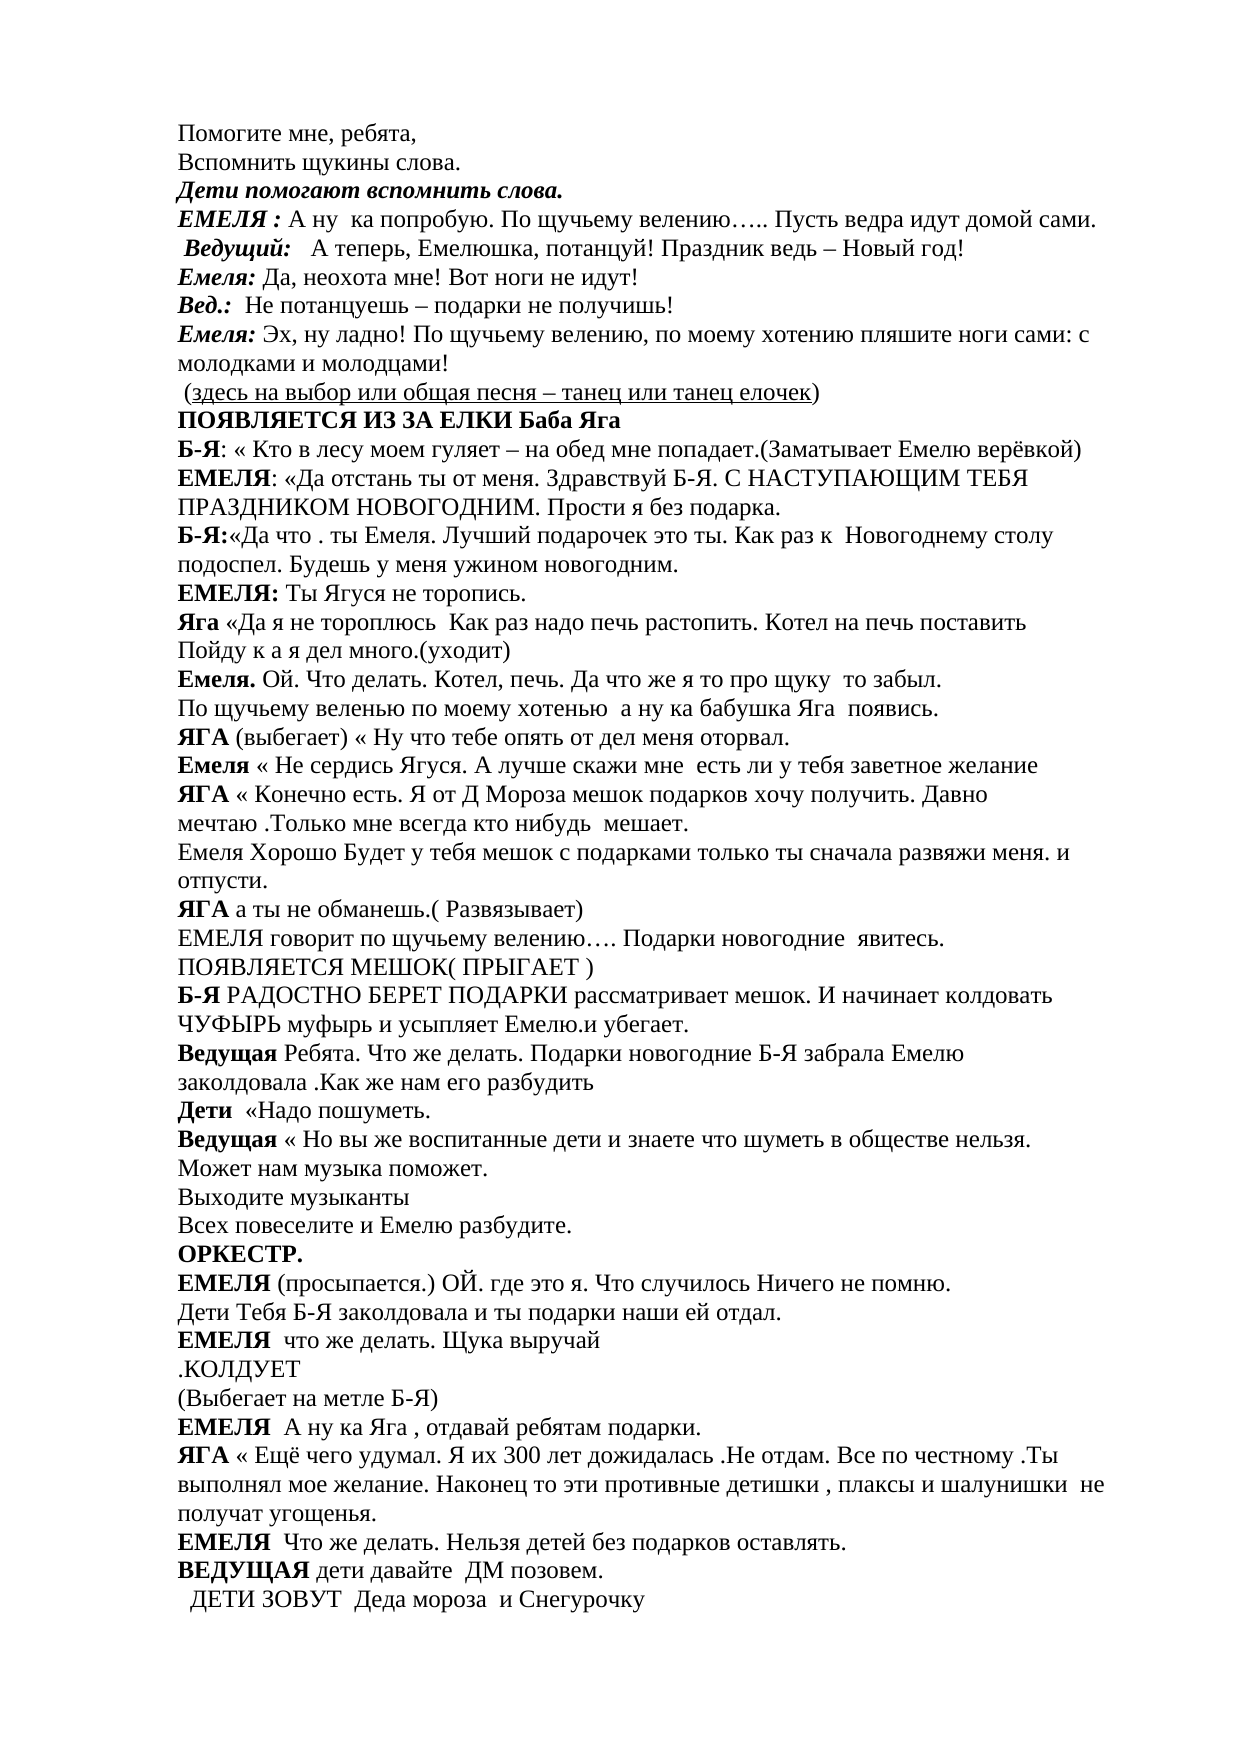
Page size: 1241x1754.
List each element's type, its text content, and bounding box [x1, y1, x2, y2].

text Б-Я:«Да что . ты Емеля. Лучший подарочек это ты. Как раз к Новогоднему столу подоспел. Будешь у меня ужином новогодним. [177, 521, 1152, 578]
text ДЕТИ ЗОВУТ Деда мороза и Снегурочку [177, 1584, 1152, 1613]
text ЕМЕЛЯ: Ты Ягуся не торопись. [177, 578, 1152, 607]
text По щучьему веленью по моему хотенью а ну ка бабушка Яга появись. [177, 693, 1152, 722]
text ЯГА а ты не обманешь.( Развязывает) [177, 894, 1152, 923]
text Емеля. Ой. Что делать. Котел, печь. Да что же я то про щуку то забыл. [177, 664, 1152, 693]
text Может нам музыка поможет. [177, 1153, 1152, 1182]
text Ведущая « Но вы же воспитанные дети и знаете что шуметь в обществе нельзя. [177, 1124, 1152, 1153]
text ЕМЕЛЯ А ну ка Яга , отдавай ребятам подарки. [177, 1412, 1152, 1441]
text Дети Тебя Б-Я заколдовала и ты подарки наши ей отдал. [177, 1297, 1152, 1326]
text .КОЛДУЕТ [177, 1354, 1152, 1383]
text ЯГА « Ещё чего удумал. Я их 300 лет дожидалась .Не отдам. Все по честному .Ты выполнял мое желание. Наконец то эти противные детишки , плаксы и шалунишки не получат угощенья. [177, 1441, 1152, 1527]
text (здесь на выбор или общая песня – танец или танец елочек) [177, 377, 1152, 406]
text Ведущий: А теперь, Емелюшка, потанцуй! Праздник ведь – Новый год! [177, 233, 1152, 262]
text Всех повеселите и Емелю разбудите. [177, 1211, 1152, 1239]
text ЕМЕЛЯ (просыпается.) ОЙ. где это я. Что случилось Ничего не помню. [177, 1268, 1152, 1297]
text Помогите мне, ребята, [177, 118, 1152, 147]
text Б-Я: « Кто в лесу моем гуляет – на обед мне попадает.(Заматывает Емелю верёвкой) [177, 434, 1152, 463]
text ПОЯВЛЯЕТСЯ ИЗ ЗА ЕЛКИ Баба Яга [177, 406, 1152, 434]
text ЕМЕЛЯ: «Да отстань ты от меня. Здравствуй Б-Я. С НАСТУПАЮЩИМ ТЕБЯ ПРАЗДНИКОМ НОВОГОДНИМ. Прости я без подарка. [177, 463, 1152, 521]
text Емеля: Эх, ну ладно! По щучьему велению, по моему хотению пляшите ноги сами: с молодками и молодцами! [177, 319, 1152, 377]
text ЯГА (выбегает) « Ну что тебе опять от дел меня оторвал. [177, 722, 1152, 751]
text Пойду к а я дел много.(уходит) [177, 636, 1152, 664]
text ПОЯВЛЯЕТСЯ МЕШОК( ПРЫГАЕТ ) [177, 952, 1152, 981]
text Емеля Хорошо Будет у тебя мешок с подарками только ты сначала развяжи меня. и отпусти. [177, 837, 1152, 894]
text Вед.: Не потанцуешь – подарки не получишь! [177, 291, 1152, 319]
text ЕМЕЛЯ Что же делать. Нельзя детей без подарков оставлять. [177, 1527, 1152, 1556]
text ЕМЕЛЯ : А ну ка попробую. По щучьему велению….. Пусть ведра идут домой сами. [177, 204, 1152, 233]
text Яга «Да я не тороплюсь Как раз надо печь растопить. Котел на печь поставить [177, 607, 1152, 636]
text ОРКЕСТР. [177, 1239, 1152, 1268]
text Емеля: Да, неохота мне! Вот ноги не идут! [177, 262, 1152, 291]
text Дети помогают вспомнить слова. [177, 176, 1152, 204]
text ВЕДУЩАЯ дети давайте ДМ позовем. [177, 1556, 1152, 1584]
text Дети «Надо пошуметь. [177, 1096, 1152, 1124]
text Ведущая Ребята. Что же делать. Подарки новогодние Б-Я забрала Емелю заколдовала .Как же нам его разбудить [177, 1038, 1152, 1096]
text ЯГА « Конечно есть. Я от Д Мороза мешок подарков хочу получить. Давно мечтаю .Только мне всегда кто нибудь мешает. [177, 779, 1152, 837]
text ЕМЕЛЯ что же делать. Щука выручай [177, 1326, 1152, 1354]
text Б-Я РАДОСТНО БЕРЕТ ПОДАРКИ рассматривает мешок. И начинает колдовать ЧУФЫРЬ муфырь и усыпляет Емелю.и убегает. [177, 981, 1152, 1038]
text (Выбегает на метле Б-Я) [177, 1383, 1152, 1412]
text ЕМЕЛЯ говорит по щучьему велению…. Подарки новогодние явитесь. [177, 923, 1152, 952]
text Выходите музыканты [177, 1182, 1152, 1211]
text Вспомнить щукины слова. [177, 147, 1152, 176]
text Емеля « Не сердись Ягуся. А лучше скажи мне есть ли у тебя заветное желание [177, 751, 1152, 779]
